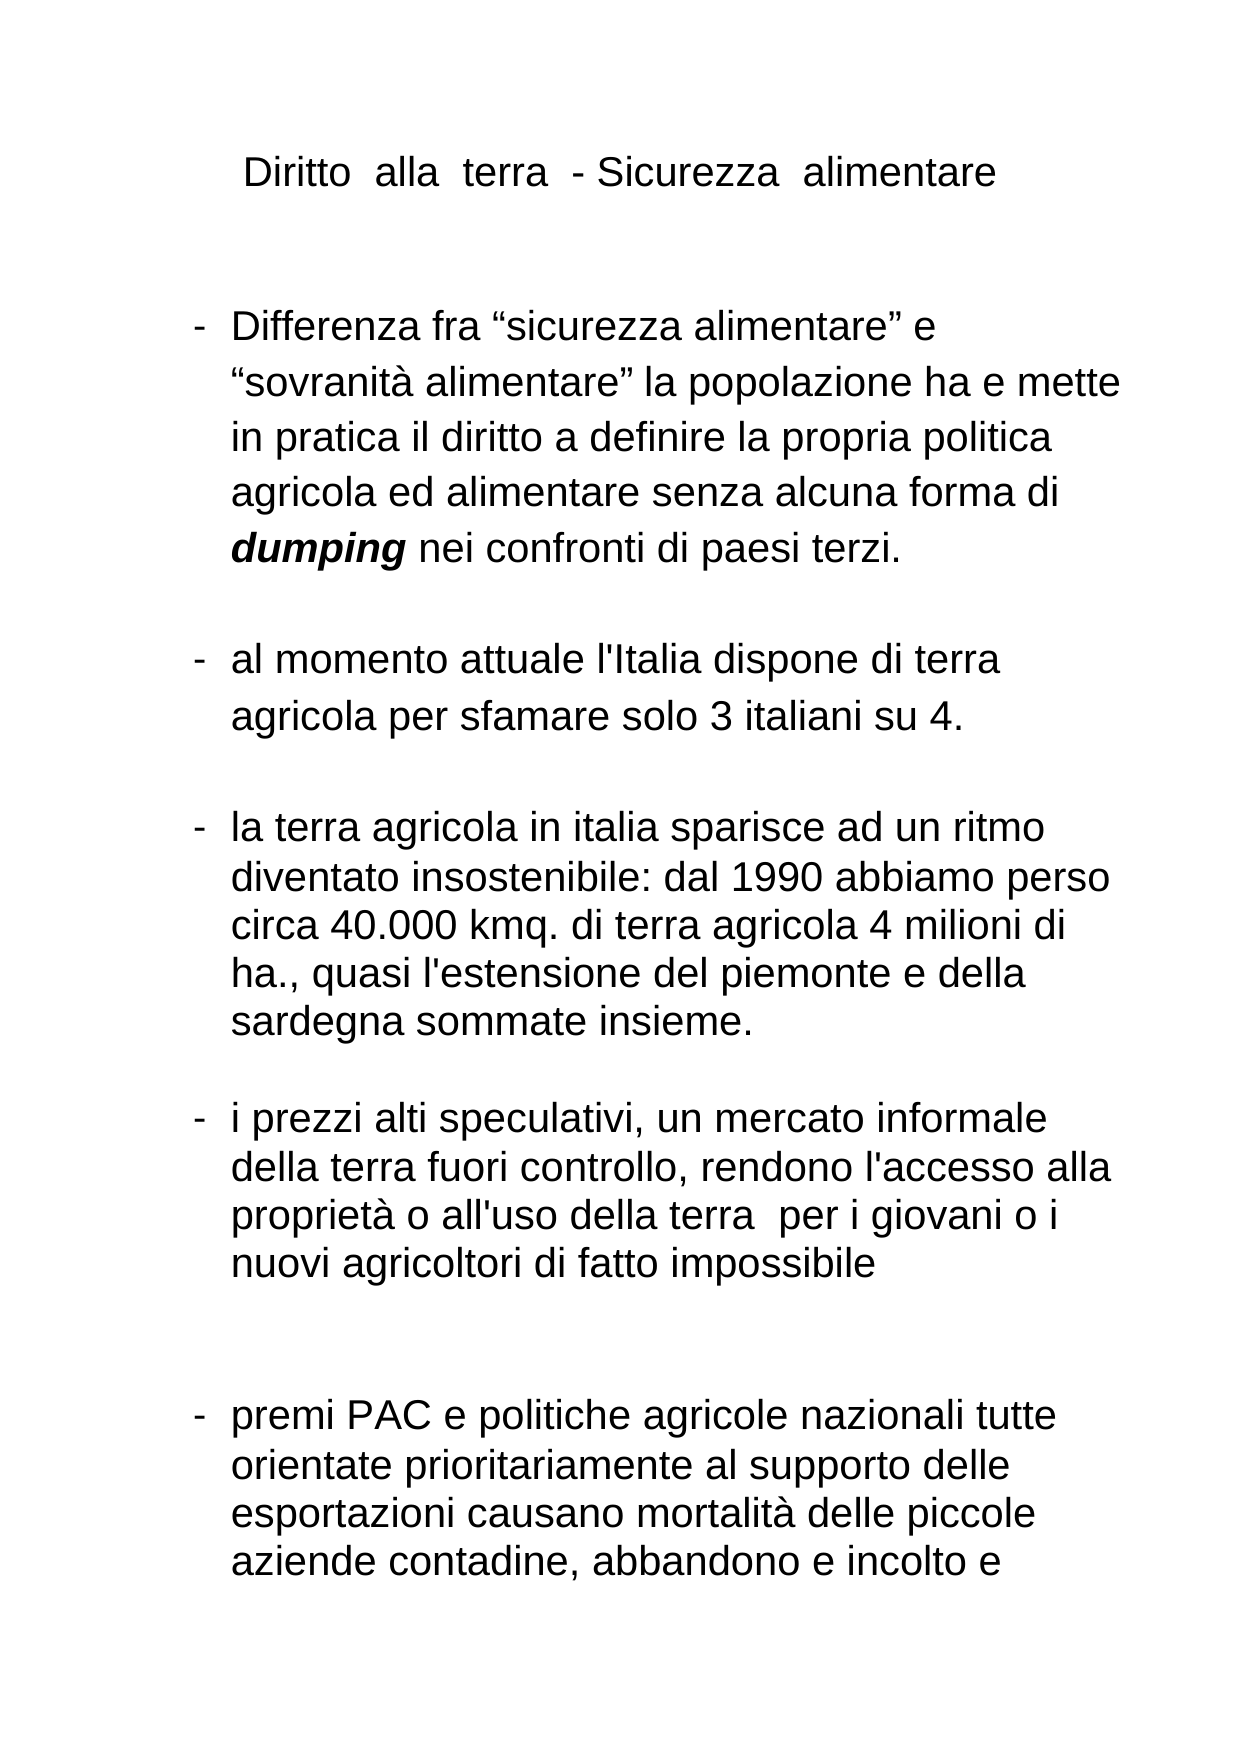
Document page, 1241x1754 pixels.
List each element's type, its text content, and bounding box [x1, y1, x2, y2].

list Differenza fra “sicurezza alimentare” e “sovranità alimentare” la popolazione ha e mette in pratica il diritto a definire la propria politica agricola ed alimentare senza alcuna forma di dumping nei confronti di paesi terzi. [193, 299, 1122, 571]
list i prezzi alti speculativi, un mercato informale della terra fuori controllo, rendono l'accesso alla proprietà o all'uso della terra per i giovani o i nuovi agricoltori di fatto impossibile [193, 1092, 1122, 1286]
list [193, 1389, 1122, 1584]
text Diritto alla terra - Sicurezza alimentare [118, 148, 1122, 196]
list la terra agricola in italia sparisce ad un ritmo diventato insostenibile: dal 1990 abbiamo perso circa 40.000 kmq. di terra agricola 4 milioni di ha., quasi l'estensione del piemonte e della sardegna sommate insieme. [193, 801, 1122, 1044]
list al momento attuale l'Italia dispone di terra agricola per sfamare solo 3 italiani su 4. [193, 633, 1122, 739]
